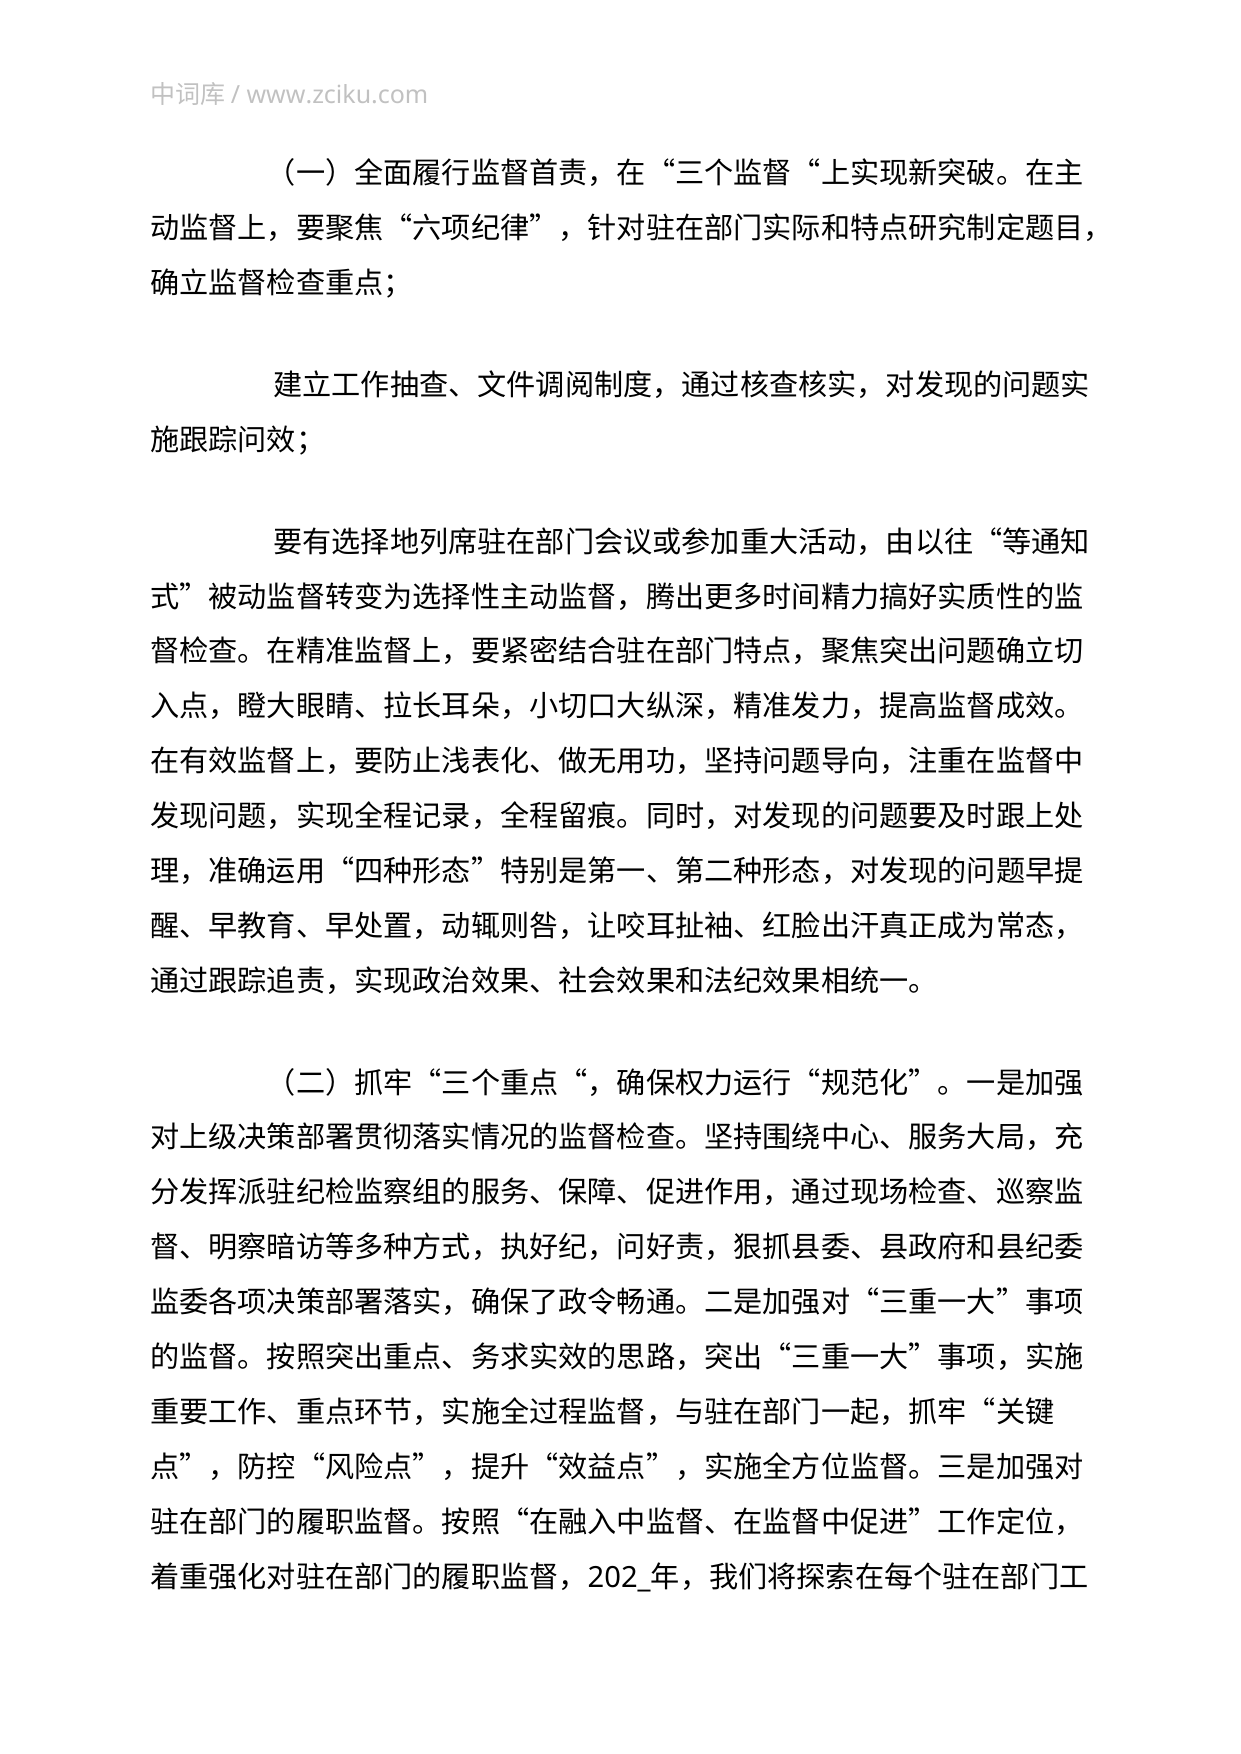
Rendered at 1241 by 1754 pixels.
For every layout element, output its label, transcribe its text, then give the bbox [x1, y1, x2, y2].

text 建立工作抽查、文件调阅制度，通过核查核实，对发现的问题实施跟踪问效； [150, 362, 1090, 459]
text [150, 1059, 1090, 1596]
text 要有选择地列席驻在部门会议或参加重大活动，由以往“等通知式”被动监督转变为选择性主动监督，腾出更多时间精力搞好实质性的监督检查。在精准监督上，要紧密结合驻在部门特点，聚焦突出问题确立切入点，瞪大眼睛、拉长耳朵，小切口大纵深，精准发力，提高监督成效。在有效监督上，要防止浅表化、做无用功，坚持问题导向，注重在监督中发现问题，实现全程记录，全程留痕。同时，对发现的问题要及时跟上处理，准确运用“四种形态”特别是第一、第二种形态，对发现的问题早提醒、早教育、早处置，动辄则咎，让咬耳扯袖、红脸出汗真正成为常态，通过跟踪追责，实现政治效果、社会效果和法纪效果相统一。 [150, 518, 1090, 1000]
text （一）全面履行监督首责，在“三个监督“上实现新突破。在主动监督上，要聚焦“六项纪律”，针对驻在部门实际和特点研究制定题目，确立监督检查重点； [150, 150, 1090, 302]
